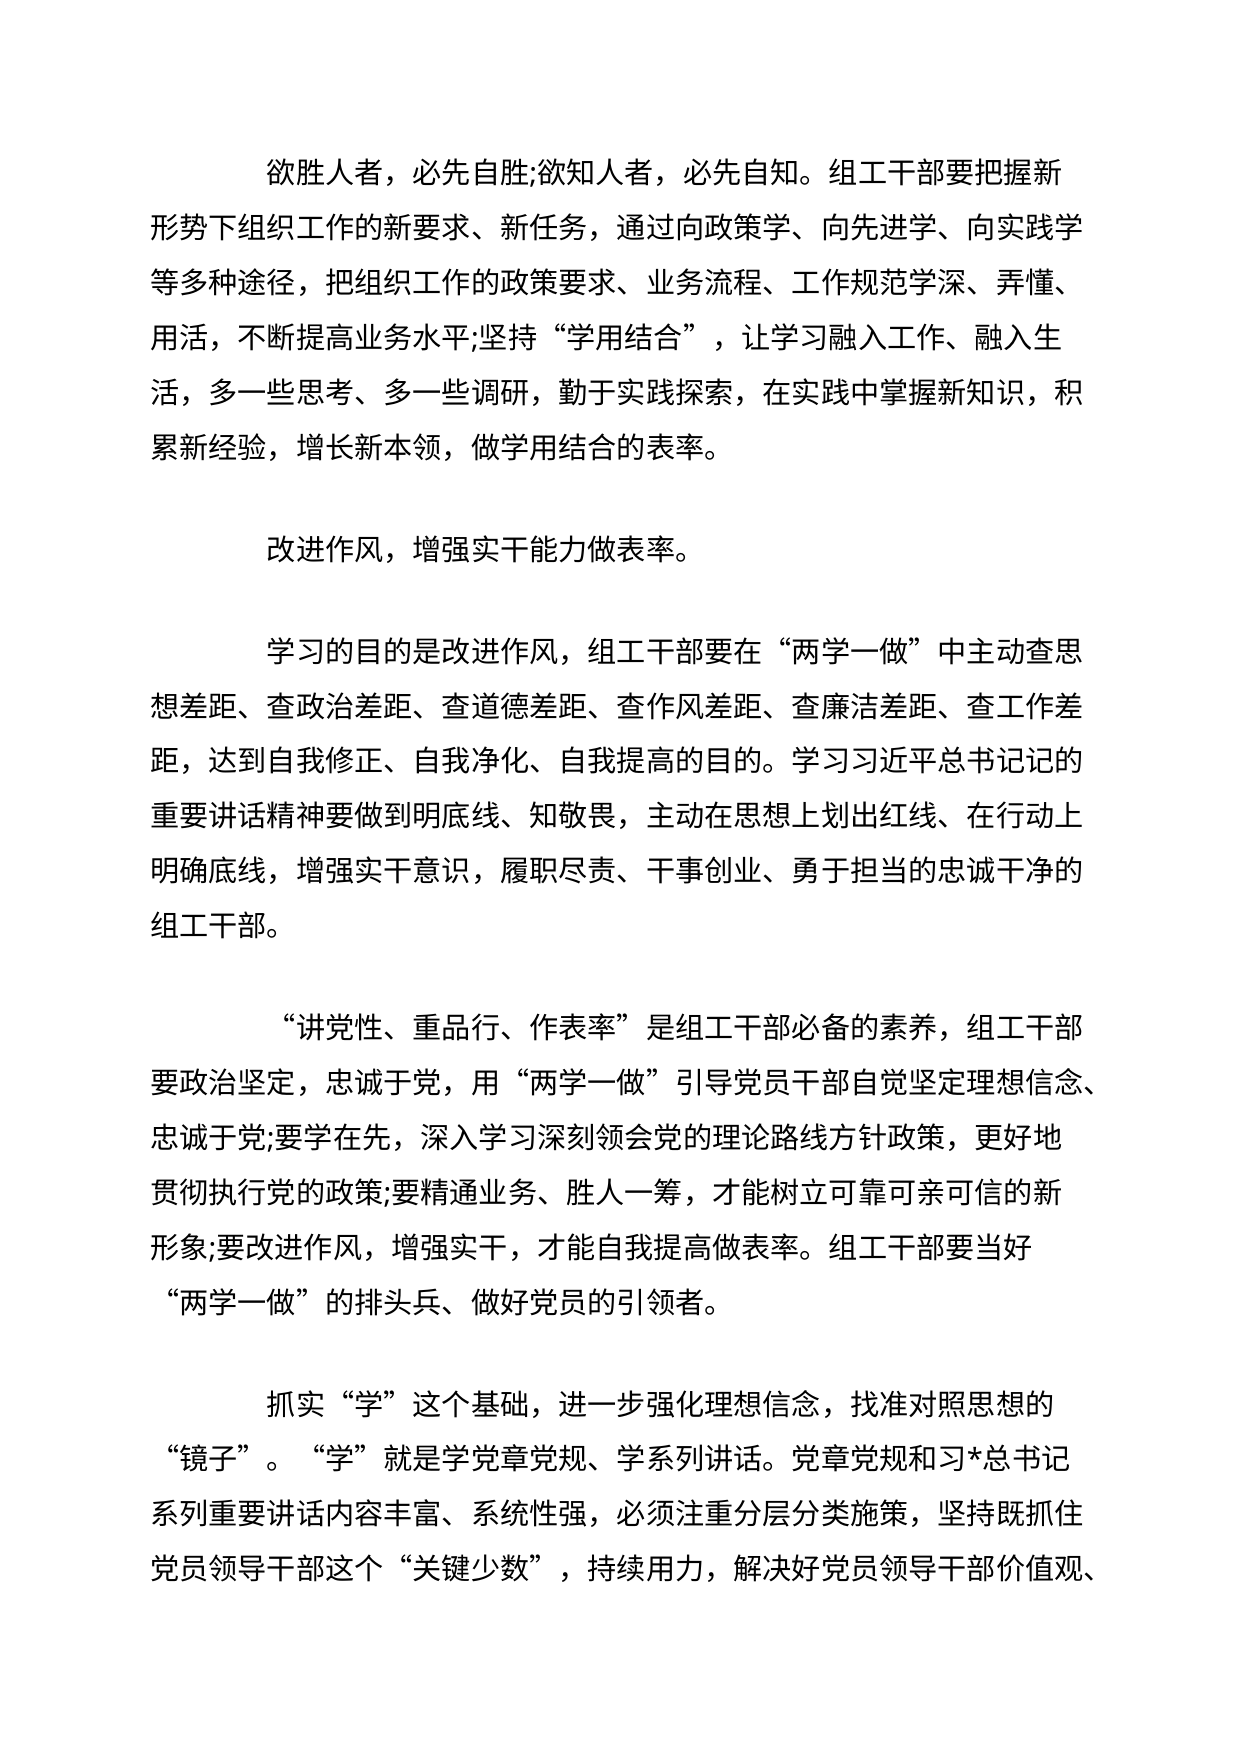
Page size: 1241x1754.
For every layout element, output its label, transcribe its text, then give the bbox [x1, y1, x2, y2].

text 学习的目的是改进作风，组工干部要在“两学一做”中主动查思想差距、查政治差距、查道德差距、查作风差距、查廉洁差距、查工作差距，达到自我修正、自我净化、自我提高的目的。学习习近平总书记记的重要讲话精神要做到明底线、知敬畏，主动在思想上划出红线、在行动上明确底线，增强实干意识，履职尽责、干事创业、勇于担当的忠诚干净的组工干部。 [150, 628, 1090, 945]
text 欲胜人者，必先自胜;欲知人者，必先自知。组工干部要把握新形势下组织工作的新要求、新任务，通过向政策学、向先进学、向实践学等多种途径，把组织工作的政策要求、业务流程、工作规范学深、弄懂、用活，不断提高业务水平;坚持“学用结合”，让学习融入工作、融入生活，多一些思考、多一些调研，勤于实践探索，在实践中掌握新知识，积累新经验，增长新本领，做学用结合的表率。 [150, 150, 1090, 467]
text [150, 1381, 1090, 1588]
text 改进作风，增强实干能力做表率。 [150, 526, 1090, 569]
text “讲党性、重品行、作表率”是组工干部必备的素养，组工干部要政治坚定，忠诚于党，用“两学一做”引导党员干部自觉坚定理想信念、忠诚于党;要学在先，深入学习深刻领会党的理论路线方针政策，更好地贯彻执行党的政策;要精通业务、胜人一筹，才能树立可靠可亲可信的新形象;要改进作风，增强实干，才能自我提高做表率。组工干部要当好“两学一做”的排头兵、做好党员的引领者。 [150, 1004, 1090, 1322]
